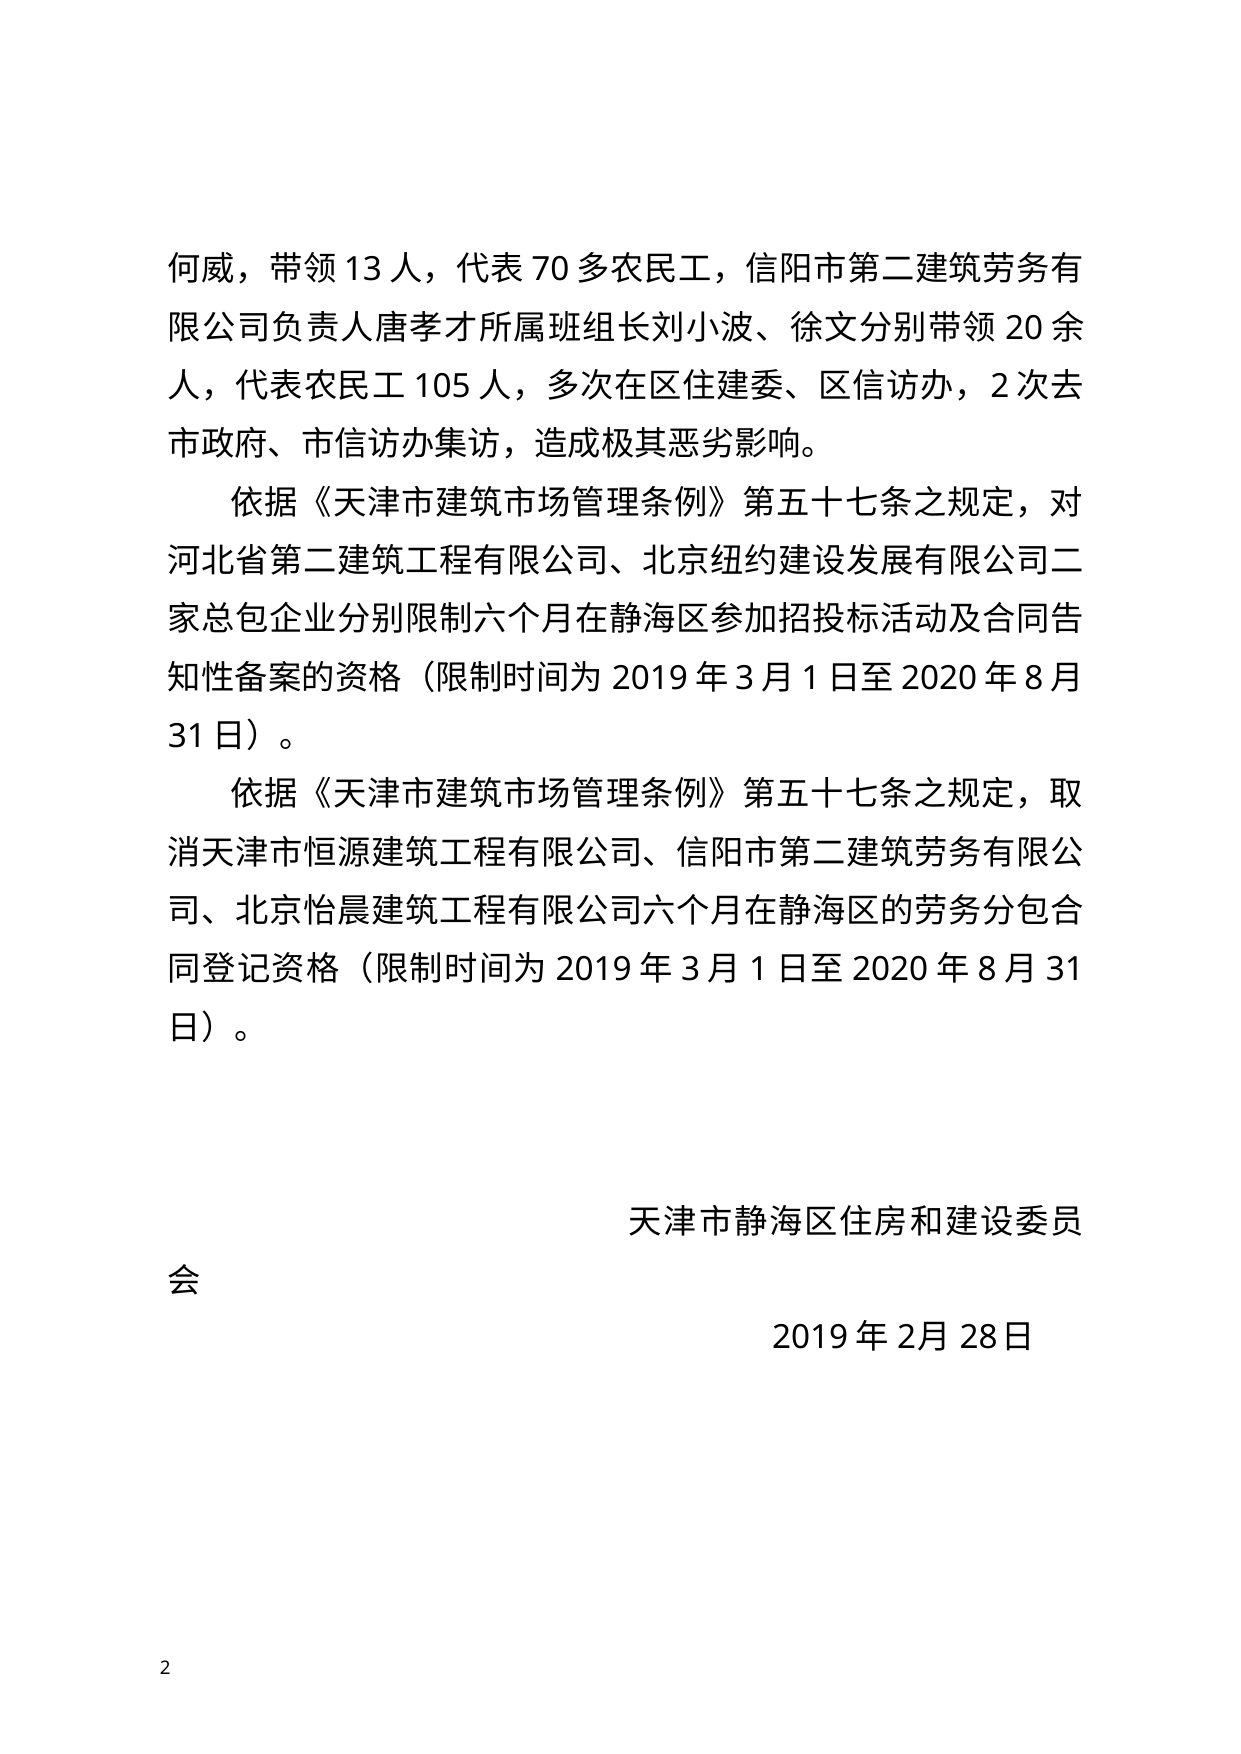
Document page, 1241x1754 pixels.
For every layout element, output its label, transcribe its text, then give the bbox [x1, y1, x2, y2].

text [168, 234, 1084, 467]
text 天津市静海区住房和建设委员会 [168, 1187, 1084, 1304]
text 依据《天津市建筑市场管理条例》第五十七条之规定，对河北省第二建筑工程有限公司、北京纽约建设发展有限公司二家总包企业分别限制六个月在静海区参加招投标活动及合同告知性备案的资格（限制时间为2019年3月1日至2020年8月31日）。 [168, 467, 1084, 759]
text 依据《天津市建筑市场管理条例》第五十七条之规定，取消天津市恒源建筑工程有限公司、信阳市第二建筑劳务有限公司、北京怡晨建筑工程有限公司六个月在静海区的劳务分包合同登记资格（限制时间为2019年3月1日至2020年8月31日）。 [168, 759, 1084, 1051]
text 2019年2月28日 [168, 1304, 1084, 1364]
